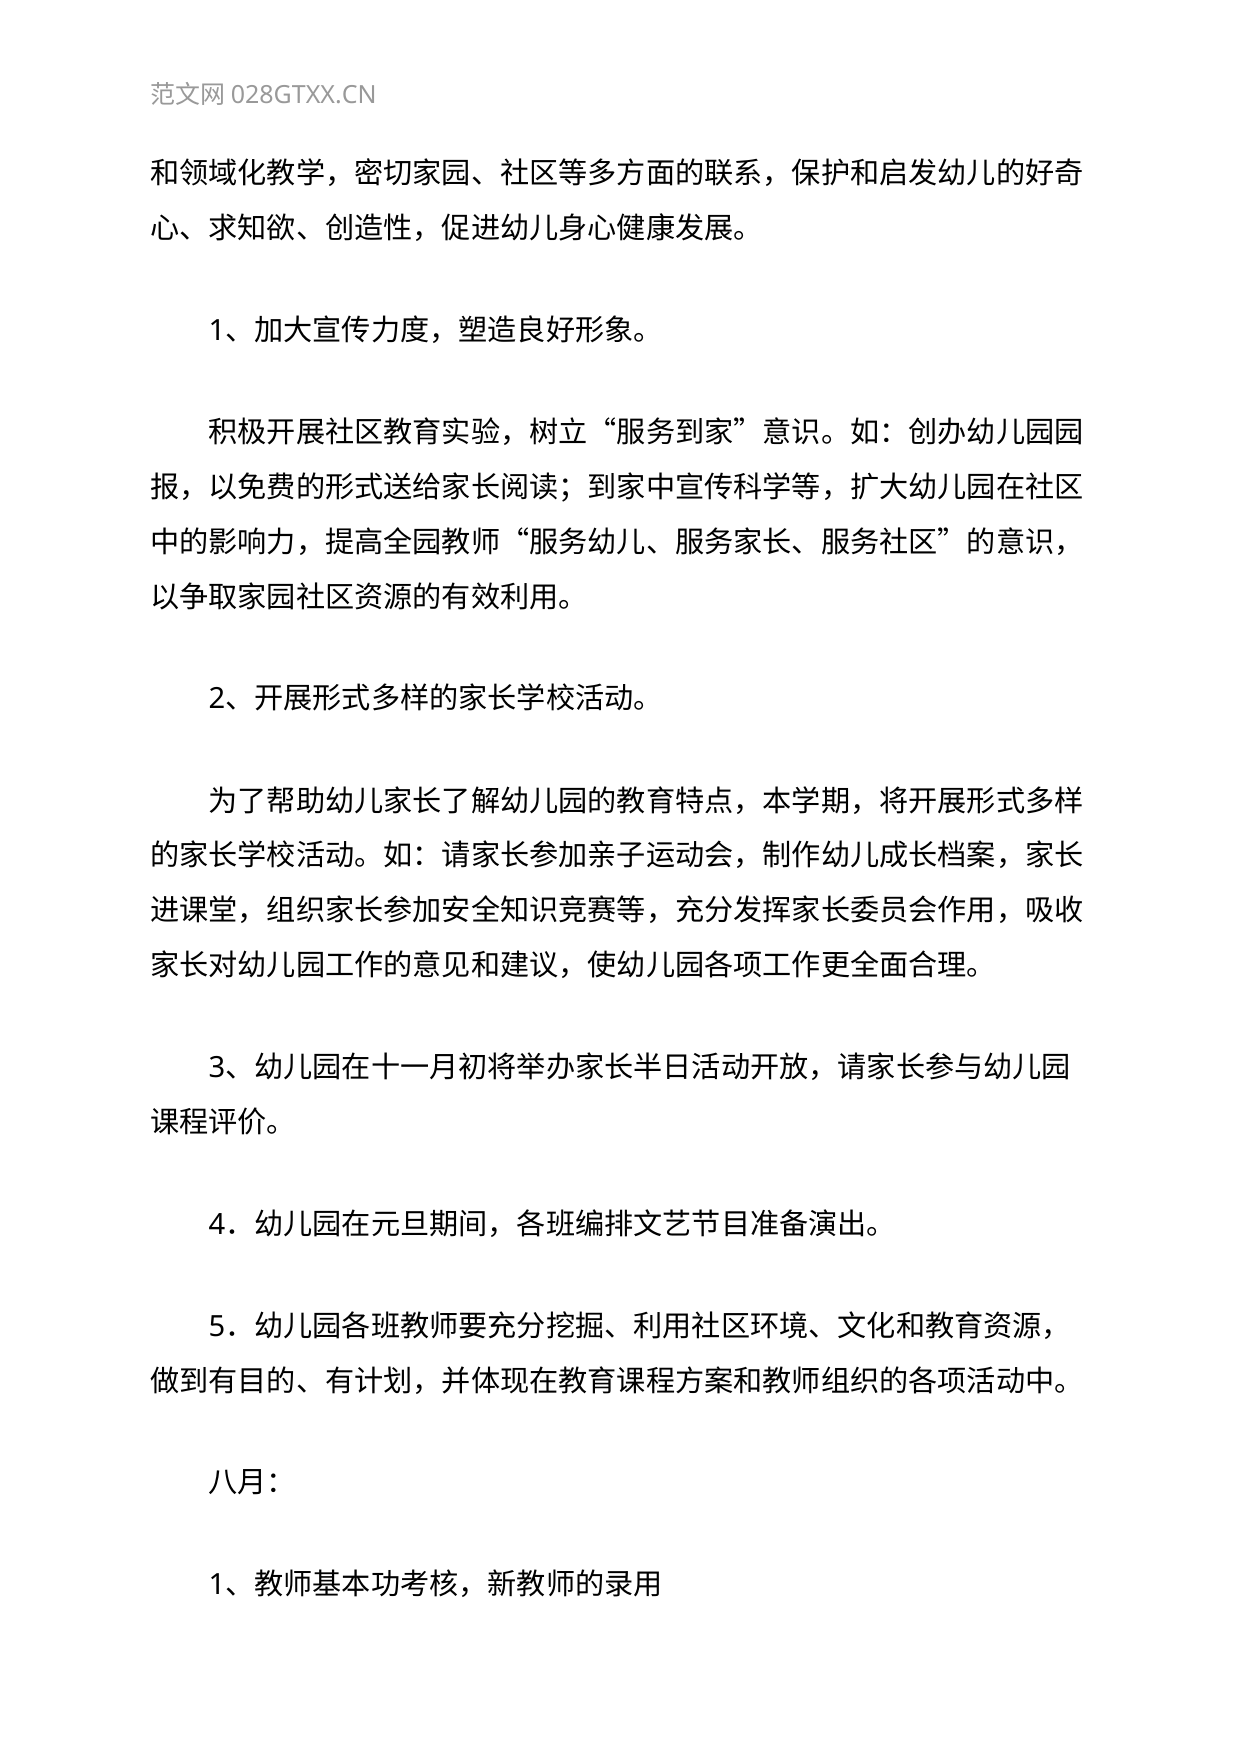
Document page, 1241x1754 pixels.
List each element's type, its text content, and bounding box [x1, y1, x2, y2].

text 积极开展社区教育实验，树立“服务到家”意识。如：创办幼儿园园报，以免费的形式送给家长阅读；到家中宣传科学等，扩大幼儿园在社区中的影响力，提高全园教师“服务幼儿、服务家长、服务社区”的意识，以争取家园社区资源的有效利用。 [150, 409, 1090, 616]
text 4．幼儿园在元旦期间，各班编排文艺节目准备演出。 [150, 1200, 1090, 1243]
text 5．幼儿园各班教师要充分挖掘、利用社区环境、文化和教育资源，做到有目的、有计划，并体现在教育课程方案和教师组织的各项活动中。 [150, 1302, 1090, 1399]
text 2、开展形式多样的家长学校活动。 [150, 675, 1090, 717]
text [150, 150, 1090, 247]
text 八月： [150, 1459, 1090, 1501]
text 为了帮助幼儿家长了解幼儿园的教育特点，本学期，将开展形式多样的家长学校活动。如：请家长参加亲子运动会，制作幼儿成长档案，家长进课堂，组织家长参加安全知识竞赛等，充分发挥家长委员会作用，吸收家长对幼儿园工作的意见和建议，使幼儿园各项工作更全面合理。 [150, 777, 1090, 984]
text 1、教师基本功考核，新教师的录用 [150, 1561, 1090, 1603]
text 1、加大宣传力度，塑造良好形象。 [150, 307, 1090, 349]
text 3、幼儿园在十一月初将举办家长半日活动开放，请家长参与幼儿园课程评价。 [150, 1043, 1090, 1141]
